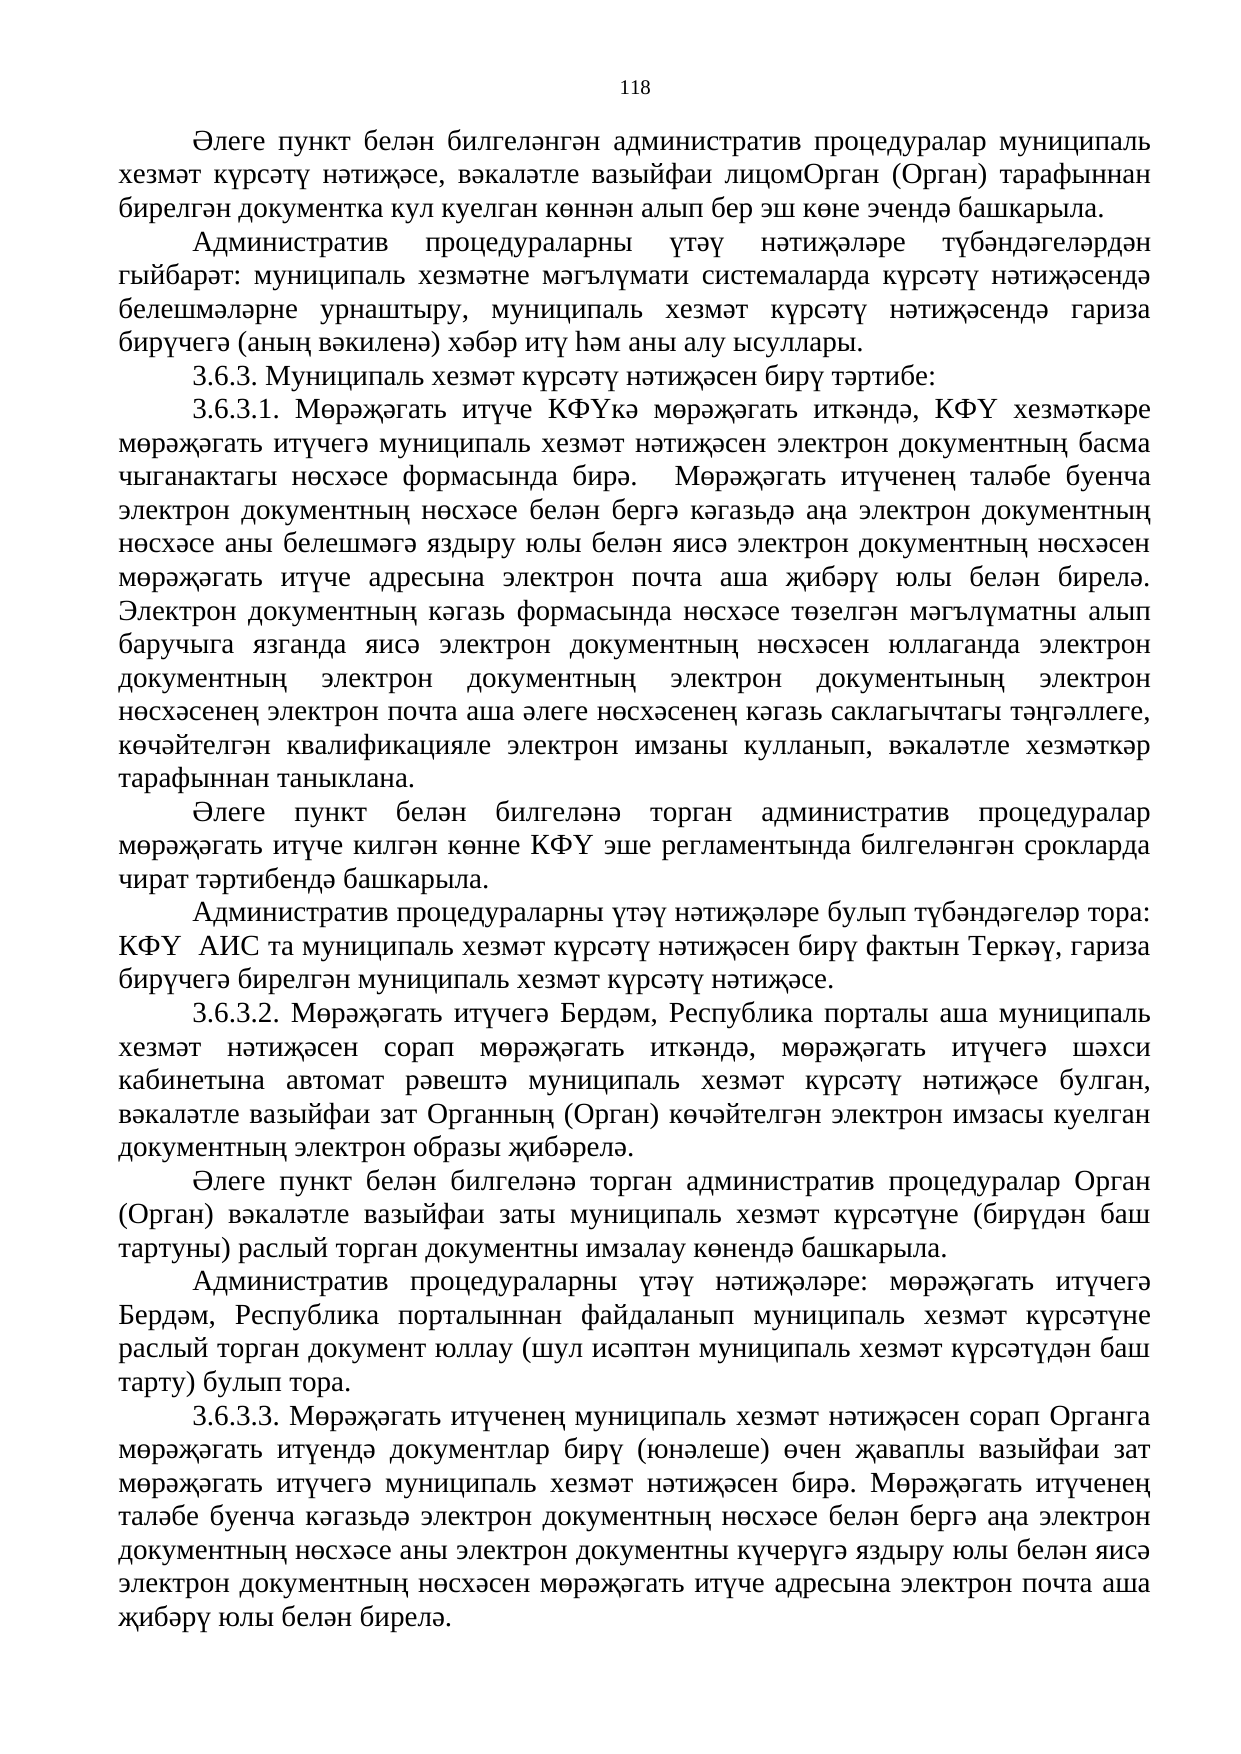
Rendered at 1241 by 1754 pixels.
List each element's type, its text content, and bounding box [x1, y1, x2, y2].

text Әлеге пункт белән билгеләнә торган административ процедуралар Орган (Орган) вәкаләтле вазыйфаи заты муниципаль хезмәт күрсәтүне (бирүдән баш тартуны) раслый торган документны имзалау көнендә башкарыла. [118, 1163, 1152, 1263]
text Әлеге пункт белән билгеләнә торган административ процедуралар мөрәҗәгать итүче килгән көнне КФҮ эше регламентында билгеләнгән срокларда чират тәртибендә башкарыла. [118, 794, 1152, 894]
text 3.6.3. Муниципаль хезмәт күрсәтү нәтиҗәсен бирү тәртибе: [118, 358, 1152, 391]
text Административ процедураларны үтәү нәтиҗәләре түбәндәгеләрдән гыйбарәт: муниципаль хезмәтне мәгълүмати системаларда күрсәтү нәтиҗәсендә белешмәләрне урнаштыру, муниципаль хезмәт күрсәтү нәтиҗәсендә гариза бирүчегә (аның вәкиленә) хәбәр итү һәм аны алу ысуллары. [118, 224, 1152, 358]
text Административ процедураларны үтәү нәтиҗәләре: мөрәҗәгать итүчегә Бердәм, Республика порталыннан файдаланып муниципаль хезмәт күрсәтүне раслый торган документ юллау (шул исәптән муниципаль хезмәт күрсәтүдән баш тарту) булып тора. [118, 1263, 1152, 1398]
text 3.6.3.3. Мөрәҗәгать итүченең муниципаль хезмәт нәтиҗәсен сорап Органга мөрәҗәгать итүендә документлар бирү (юнәлеше) өчен җаваплы вазыйфаи зат мөрәҗәгать итүчегә муниципаль хезмәт нәтиҗәсен бирә. Мөрәҗәгать итүченең таләбе буенча кәгазьдә электрон документның нөсхәсе белән бергә аңа электрон документның нөсхәсе аны электрон документны күчерүгә яздыру юлы белән яисә электрон документның нөсхәсен мөрәҗәгать итүче адресына электрон почта аша җибәрү юлы белән бирелә. [118, 1398, 1152, 1632]
text Әлеге пункт белән билгеләнгән административ процедуралар муниципаль хезмәт күрсәтү нәтиҗәсе, вәкаләтле вазыйфаи лицомОрган (Орган) тарафыннан бирелгән документка кул куелган көннән алып бер эш көне эчендә башкарыла. [118, 123, 1152, 224]
text 3.6.3.1. Мөрәҗәгать итүче КФҮкә мөрәҗәгать иткәндә, КФҮ хезмәткәре мөрәҗәгать итүчегә муниципаль хезмәт нәтиҗәсен электрон документның басма чыганактагы нөсхәсе формасында бирә. Мөрәҗәгать итүченең таләбе буенча электрон документның нөсхәсе белән бергә кәгазьдә аңа электрон документның нөсхәсе аны белешмәгә яздыру юлы белән яисә электрон документның нөсхәсен мөрәҗәгать итүче адресына электрон почта аша җибәрү юлы белән бирелә. Электрон документның кәгазь формасында нөсхәсе төзелгән мәгълүматны алып баручыга язганда яисә электрон документның нөсхәсен юллаганда электрон документның электрон документның электрон документының электрон нөсхәсенең электрон почта аша әлеге нөсхәсенең кәгазь саклагычтагы тәңгәллеге, көчәйтелгән квалификацияле электрон имзаны кулланып, вәкаләтле хезмәткәр тарафыннан таныклана. [118, 391, 1152, 794]
text 3.6.3.2. Мөрәҗәгать итүчегә Бердәм, Республика порталы аша муниципаль хезмәт нәтиҗәсен сорап мөрәҗәгать иткәндә, мөрәҗәгать итүчегә шәхси кабинетына автомат рәвештә муниципаль хезмәт күрсәтү нәтиҗәсе булган, вәкаләтле вазыйфаи зат Органның (Орган) көчәйтелгән электрон имзасы куелган документның электрон образы җибәрелә. [118, 995, 1152, 1163]
text Административ процедураларны үтәү нәтиҗәләре булып түбәндәгеләр тора: КФҮ АИС та муниципаль хезмәт күрсәтү нәтиҗәсен бирү фактын Теркәү, гариза бирүчегә бирелгән муниципаль хезмәт күрсәтү нәтиҗәсе. [118, 894, 1152, 995]
